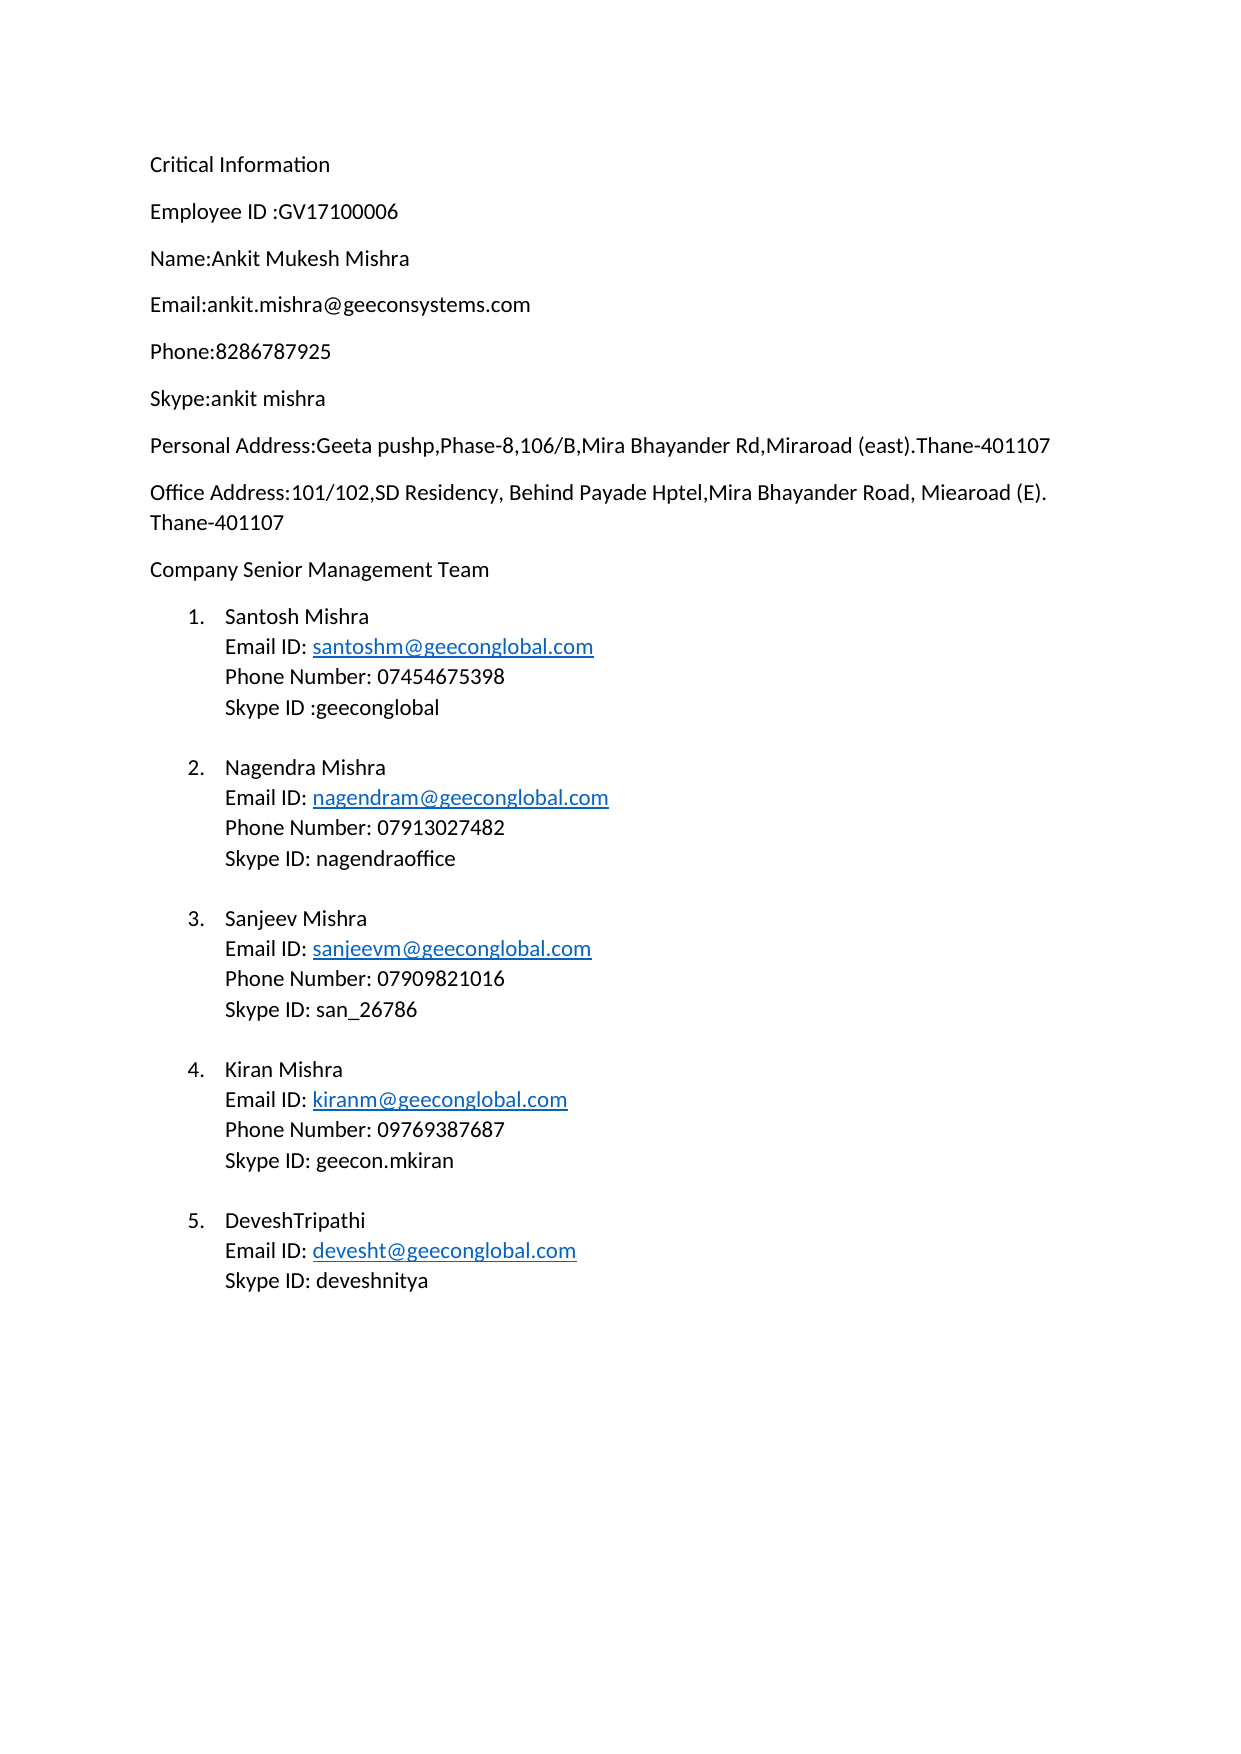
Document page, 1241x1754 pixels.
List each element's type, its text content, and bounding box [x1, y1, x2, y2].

text Email:ankit.mishra@geeconsystems.com [150, 291, 1090, 319]
text Employee ID :GV17100006 [150, 197, 1090, 225]
list Skype ID: san_26786 [225, 995, 1090, 1023]
list Email ID: kiranm@geeconglobal.com [225, 1085, 1090, 1113]
text Skype:ankit mishra [150, 384, 1090, 412]
list Skype ID: nagendraoffice [225, 844, 1090, 872]
text Name:Ankit Mukesh Mishra [150, 244, 1090, 272]
list Santosh Mishra [187, 602, 1090, 630]
list Phone Number: 07913027482 [225, 813, 1090, 842]
list Sanjeev Mishra [187, 904, 1090, 932]
text Personal Address:Geeta pushp,Phase-8,106/B,Mira Bhayander Rd,Miraroad (east).Thane-401107 [150, 431, 1090, 459]
text Office Address:101/102,SD Residency, Behind Payade Hptel,Mira Bhayander Road, Miearoad (E). Thane-401107 [150, 478, 1090, 536]
list Kiran Mishra [187, 1055, 1090, 1083]
list Email ID: santoshm@geeconglobal.com [225, 632, 1090, 660]
text Critical Information [150, 150, 1090, 178]
list Phone Number: 07909821016 [225, 964, 1090, 993]
list Skype ID: deveshnitya [225, 1267, 1090, 1295]
list Phone Number: 09769387687 [225, 1116, 1090, 1144]
list Email ID: nagendram@geeconglobal.com [225, 783, 1090, 811]
list Email ID: devesht@geeconglobal.com [225, 1236, 1090, 1264]
list DeveshTripathi [187, 1206, 1090, 1234]
text Phone:8286787925 [150, 337, 1090, 366]
text Company Senior Management Team [150, 555, 1090, 583]
list Email ID: sanjeevm@geeconglobal.com [225, 934, 1090, 962]
list Nagendra Mishra [187, 753, 1090, 781]
list Skype ID :geeconglobal [225, 693, 1090, 721]
list Phone Number: 07454675398 [225, 662, 1090, 691]
list Skype ID: geecon.mkiran [225, 1146, 1090, 1174]
